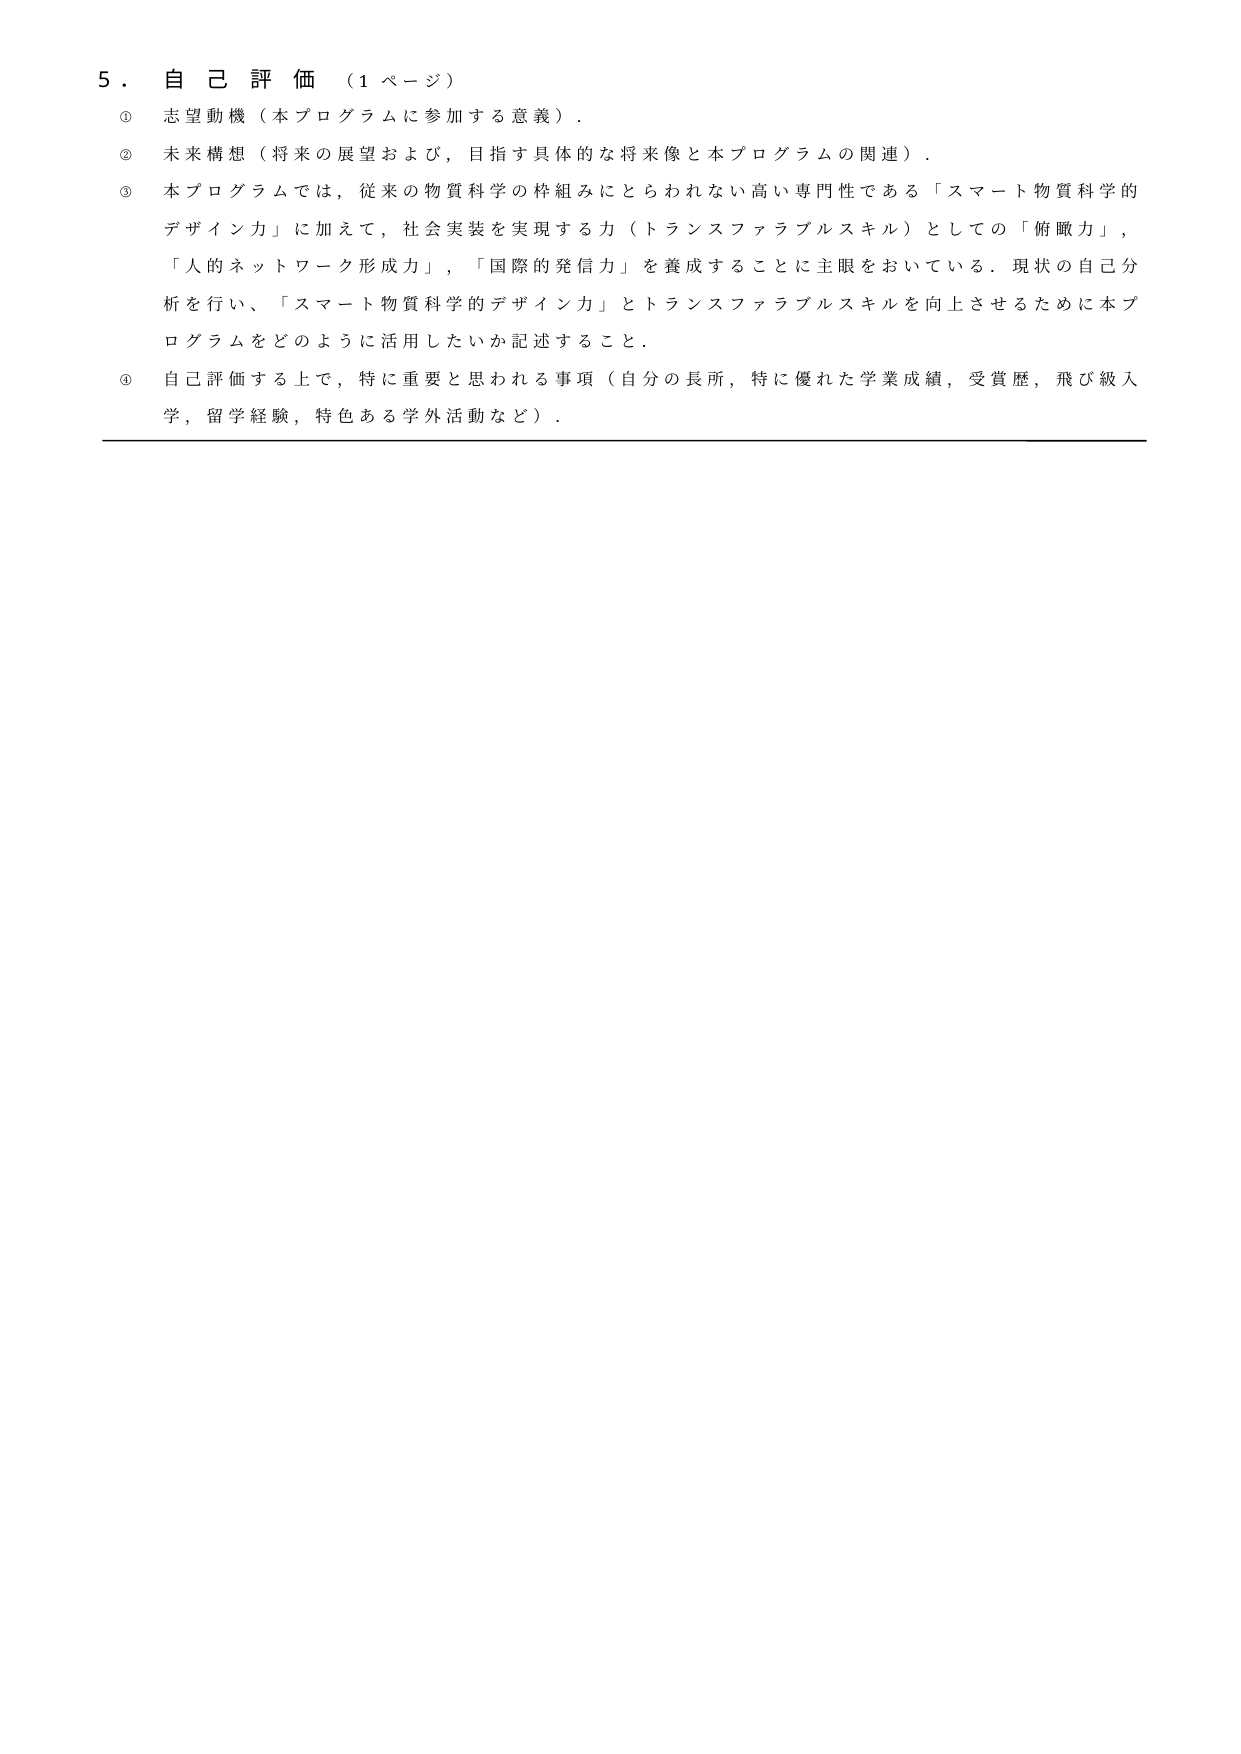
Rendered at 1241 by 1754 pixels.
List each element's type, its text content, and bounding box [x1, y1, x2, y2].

list 自己評価する上で，特に重要と思われる事項（自分の長所，特に優れた学業成績，受賞歴，飛び級入学，留学経験，特色ある学外活動など）． [116, 359, 1143, 434]
text 5．自己評価（1ページ） [98, 59, 1143, 97]
list 未来構想（将来の展望および,目指す具体的な将来像と本プログラムの関連）． [116, 134, 1143, 172]
list 志望動機（本プログラムに参加する意義）． [116, 97, 1143, 134]
list 本プログラムでは, 従来の物質科学の枠組みにとらわれない高い専門性である「スマート物質科学的デザイン力」に加えて，社会実装を実現する力（トランスファラブルスキル）としての「俯瞰力」，「人的ネットワーク形成力」，「国際的発信力」を養成することに主眼をおいている. 現状の自己分析を行い、「スマート物質科学的デザイン力」とトランスファラブルスキルを向上させるために本プログラムをどのように活用したいか記述すること. [116, 172, 1143, 359]
